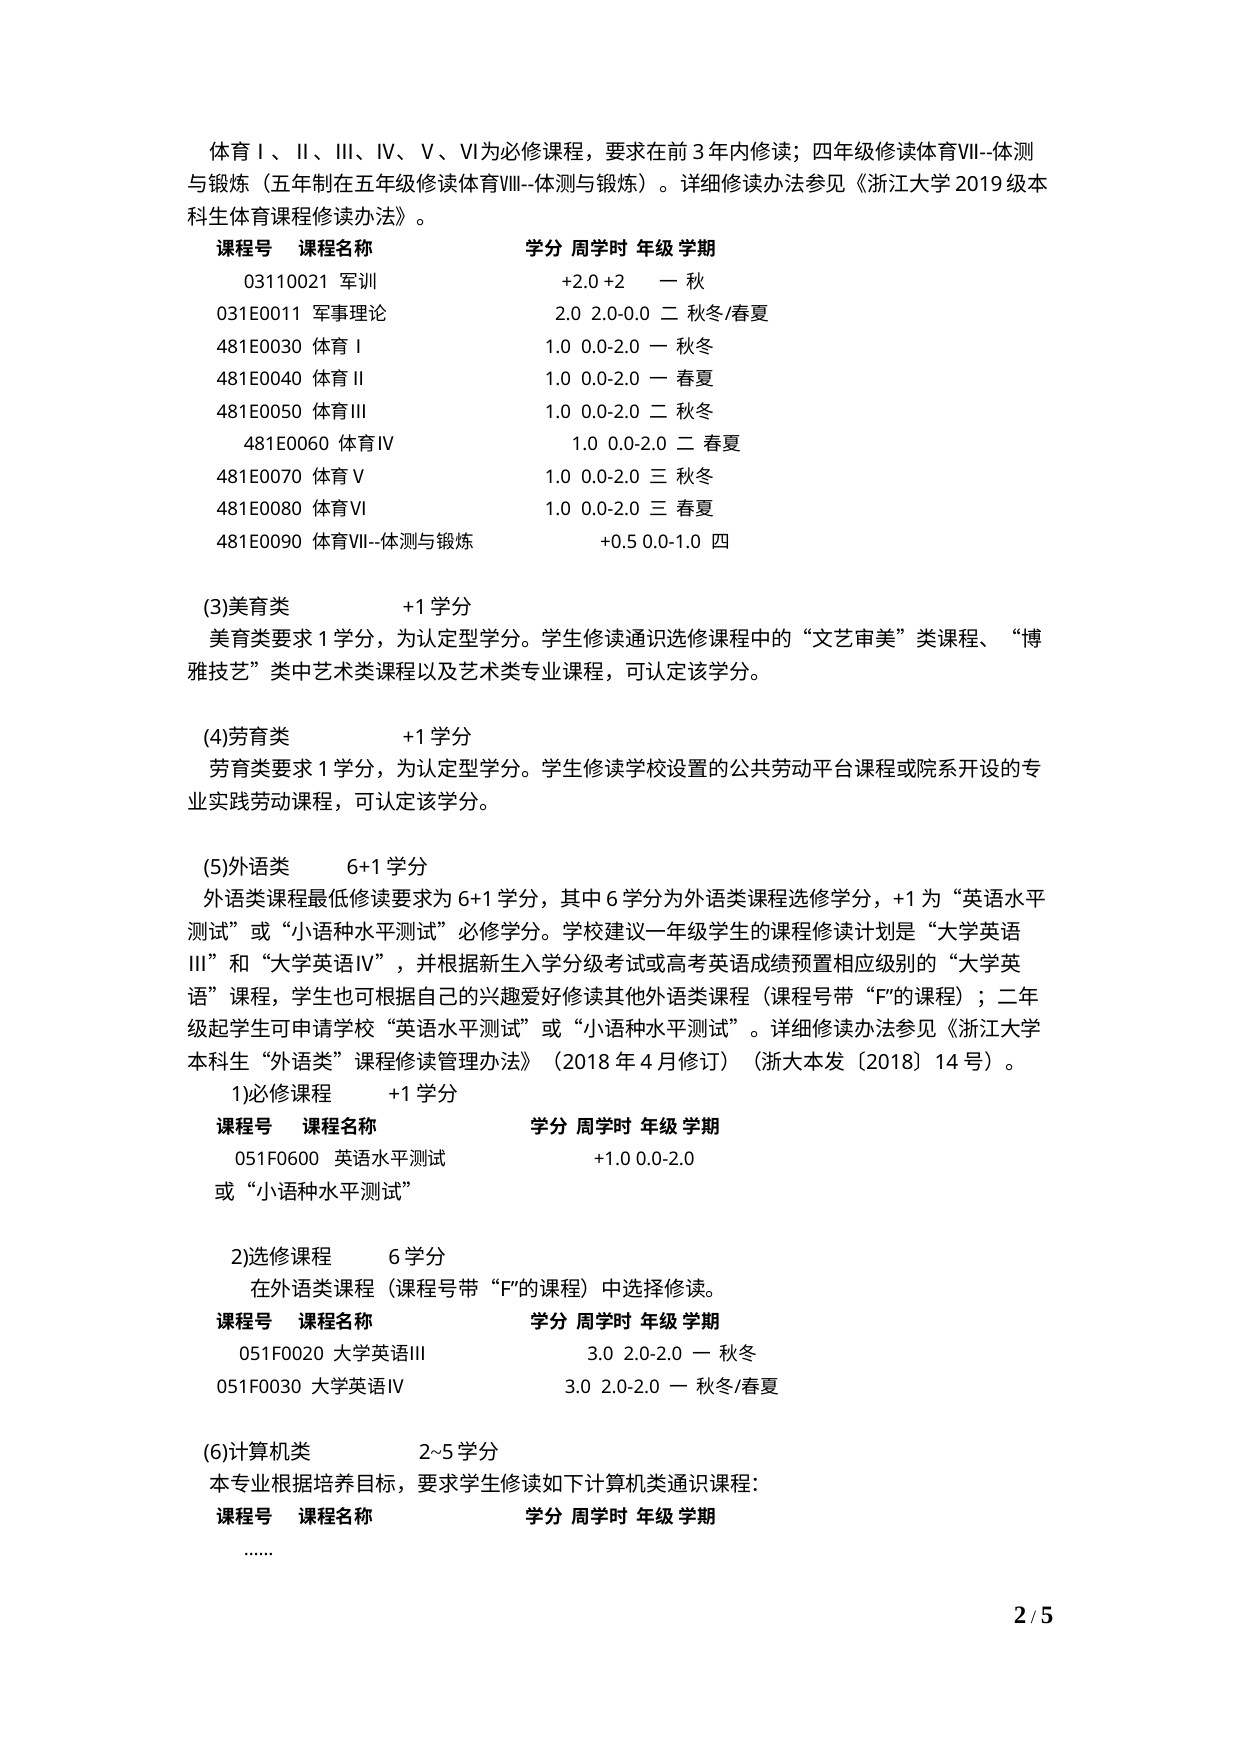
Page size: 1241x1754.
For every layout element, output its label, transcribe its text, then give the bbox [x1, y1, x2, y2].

text 481E0070 体育Ⅴ 1.0 0.0-2.0 三 秋冬 [187, 459, 1053, 491]
text 体育Ⅰ、Ⅱ、Ⅲ、Ⅳ、Ⅴ、Ⅵ为必修课程，要求在前3年内修读；四年级修读体育Ⅶ--体测与锻炼（五年制在五年级修读体育Ⅷ--体测与锻炼）。详细修读办法参见《浙江大学2019级本科生体育课程修读办法》。 [187, 134, 1053, 231]
text 031E0011 军事理论 2.0 2.0-0.0 二 秋冬/春夏 [187, 296, 1053, 329]
text 劳育类要求1学分，为认定型学分。学生修读学校设置的公共劳动平台课程或院系开设的专业实践劳动课程，可认定该学分。 [187, 751, 1053, 816]
text 051F0600 英语水平测试 +1.0 0.0-2.0 [187, 1141, 1053, 1174]
text 在外语类课程（课程号带“F”的课程）中选择修读。 [187, 1271, 1053, 1304]
text 03110021 军训 +2.0 +2 一 秋 [187, 264, 1053, 296]
text (6)计算机类 2~5学分 [187, 1434, 1053, 1466]
text 课程号 课程名称 学分 周学时 年级 学期 [187, 1109, 1053, 1141]
text 051F0030 大学英语Ⅳ 3.0 2.0-2.0 一 秋冬/春夏 [187, 1369, 1053, 1401]
text 481E0060 体育Ⅳ 1.0 0.0-2.0 二 春夏 [187, 426, 1053, 459]
text 1)必修课程 +1学分 [187, 1076, 1053, 1109]
text 课程号 课程名称 学分 周学时 年级 学期 [187, 1499, 1053, 1531]
text 481E0090 体育Ⅶ--体测与锻炼 +0.5 0.0-1.0 四 [187, 524, 1053, 556]
text (5)外语类 6+1学分 [187, 849, 1053, 881]
text 051F0020 大学英语Ⅲ 3.0 2.0-2.0 一 秋冬 [187, 1336, 1053, 1369]
text 481E0050 体育Ⅲ 1.0 0.0-2.0 二 秋冬 [187, 394, 1053, 426]
text 外语类课程最低修读要求为6+1学分，其中6学分为外语类课程选修学分，+1为“英语水平测试”或“小语种水平测试”必修学分。学校建议一年级学生的课程修读计划是“大学英语Ⅲ”和“大学英语Ⅳ”，并根据新生入学分级考试或高考英语成绩预置相应级别的“大学英语”课程，学生也可根据自己的兴趣爱好修读其他外语类课程（课程号带“F”的课程）；二年级起学生可申请学校“英语水平测试”或“小语种水平测试”。详细修读办法参见《浙江大学本科生“外语类”课程修读管理办法》（2018 年4 月修订）（浙大本发〔2018〕14 号）。 [187, 881, 1053, 1076]
text 课程号 课程名称 学分 周学时 年级 学期 [187, 1304, 1053, 1336]
text 课程号 课程名称 学分 周学时 年级 学期 [187, 231, 1053, 264]
text 或“小语种水平测试” [187, 1174, 1053, 1206]
text (4)劳育类 +1学分 [187, 719, 1053, 751]
text 美育类要求1学分，为认定型学分。学生修读通识选修课程中的“文艺审美”类课程、“博雅技艺”类中艺术类课程以及艺术类专业课程，可认定该学分。 [187, 621, 1053, 686]
text 481E0080 体育Ⅵ 1.0 0.0-2.0 三 春夏 [187, 491, 1053, 524]
text (3)美育类 +1学分 [187, 589, 1053, 621]
text 481E0040 体育Ⅱ 1.0 0.0-2.0 一 春夏 [187, 361, 1053, 394]
text 本专业根据培养目标，要求学生修读如下计算机类通识课程： [187, 1466, 1053, 1499]
text …… [187, 1531, 1053, 1564]
text 481E0030 体育Ⅰ 1.0 0.0-2.0 一 秋冬 [187, 329, 1053, 361]
text 2)选修课程 6学分 [187, 1239, 1053, 1271]
